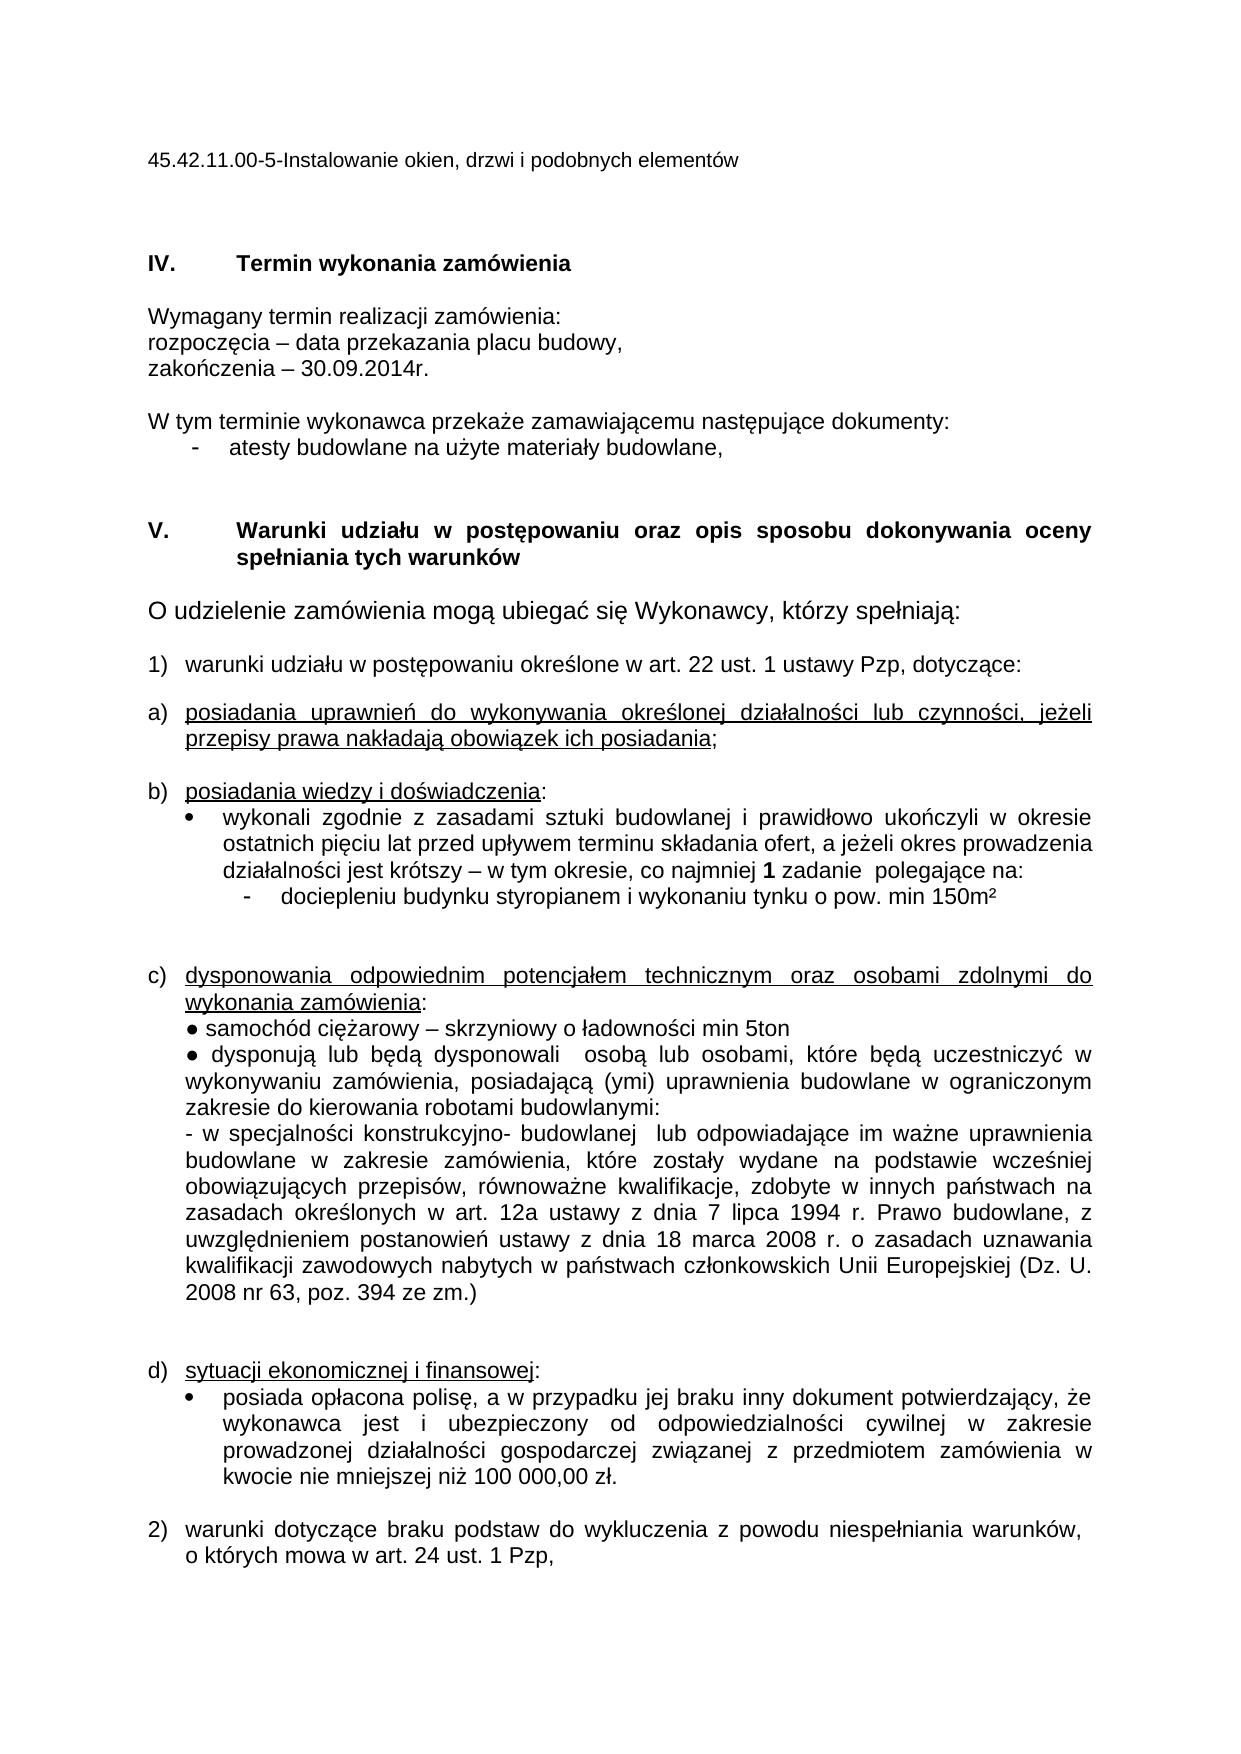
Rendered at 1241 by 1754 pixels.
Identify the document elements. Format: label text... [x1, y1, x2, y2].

text Wymagany termin realizacji zamówienia: [148, 303, 1093, 329]
text O udzielenie zamówienia mogą ubiegać się Wykonawcy, którzy spełniają: [148, 596, 1093, 625]
list Warunki udziału w postępowaniu oraz opis sposobu dokonywania oceny spełniania tych warunków [148, 517, 1093, 570]
list sytuacji ekonomicznej i finansowej: [148, 1357, 1093, 1384]
list dysponowania odpowiednim potencjałem technicznym oraz osobami zdolnymi do wykonania zamówienia: [148, 962, 1093, 1015]
list Termin wykonania zamówienia [148, 250, 1093, 276]
text W tym terminie wykonawca przekaże zamawiającemu następujące dokumenty: [148, 408, 1093, 434]
list posiadania uprawnień do wykonywania określonej działalności lub czynności, jeżeli przepisy prawa nakładają obowiązek ich posiadania; [148, 699, 1093, 751]
list posiada opłacona polisę, a w przypadku jej braku inny dokument potwierdzający, że wykonawca jest i ubezpieczony od odpowiedzialności cywilnej w zakresie prowadzonej działalności gospodarczej związanej z przedmiotem zamówienia w kwocie nie mniejszej niż 100 000,00 zł. [185, 1384, 1093, 1489]
list warunki udziału w postępowaniu określone w art. 22 ust. 1 ustawy Pzp, dotyczące: [148, 651, 1093, 678]
text 45.42.11.00-5-Instalowanie okien, drzwi i podobnych elementów [148, 148, 1093, 172]
list dociepleniu budynku styropianem i wykonaniu tynku o pow. min 150m² [243, 883, 1093, 909]
list atesty budowlane na użyte materiały budowlane, [191, 434, 1093, 461]
text - w specjalności konstrukcyjno- budowlanej lub odpowiadające im ważne uprawnienia budowlane w zakresie zamówienia, które zostały wydane na podstawie wcześniej obowiązujących przepisów, równoważne kwalifikacje, zdobyte w innych państwach na zasadach określonych w art. 12a ustawy z dnia 7 lipca 1994 r. Prawo budowlane, z uwzględnieniem postanowień ustawy z dnia 18 marca 2008 r. o zasadach uznawania kwalifikacji zawodowych nabytych w państwach członkowskich Unii Europejskiej (Dz. U. 2008 nr 63, poz. 394 ze zm.) [185, 1120, 1093, 1305]
text ● samochód ciężarowy – skrzyniowy o ładowności min 5ton [185, 1015, 1093, 1041]
list wykonali zgodnie z zasadami sztuki budowlanej i prawidłowo ukończyli w okresie ostatnich pięciu lat przed upływem terminu składania ofert, a jeżeli okres prowadzenia działalności jest krótszy – w tym okresie, co najmniej 1 zadanie polegające na: [185, 804, 1093, 883]
text ● dysponują lub będą dysponowali osobą lub osobami, które będą uczestniczyć w wykonywaniu zamówienia, posiadającą (ymi) uprawnienia budowlane w ograniczonym zakresie do kierowania robotami budowlanymi: [185, 1041, 1093, 1120]
text rozpoczęcia – data przekazania placu budowy, [148, 329, 1093, 355]
list posiadania wiedzy i doświadczenia: [148, 778, 1093, 804]
list warunki dotyczące braku podstaw do wykluczenia z powodu niespełniania warunków, o których mowa w art. 24 ust. 1 Pzp, [148, 1516, 1093, 1568]
text zakończenia – 30.09.2014r. [148, 355, 1093, 382]
